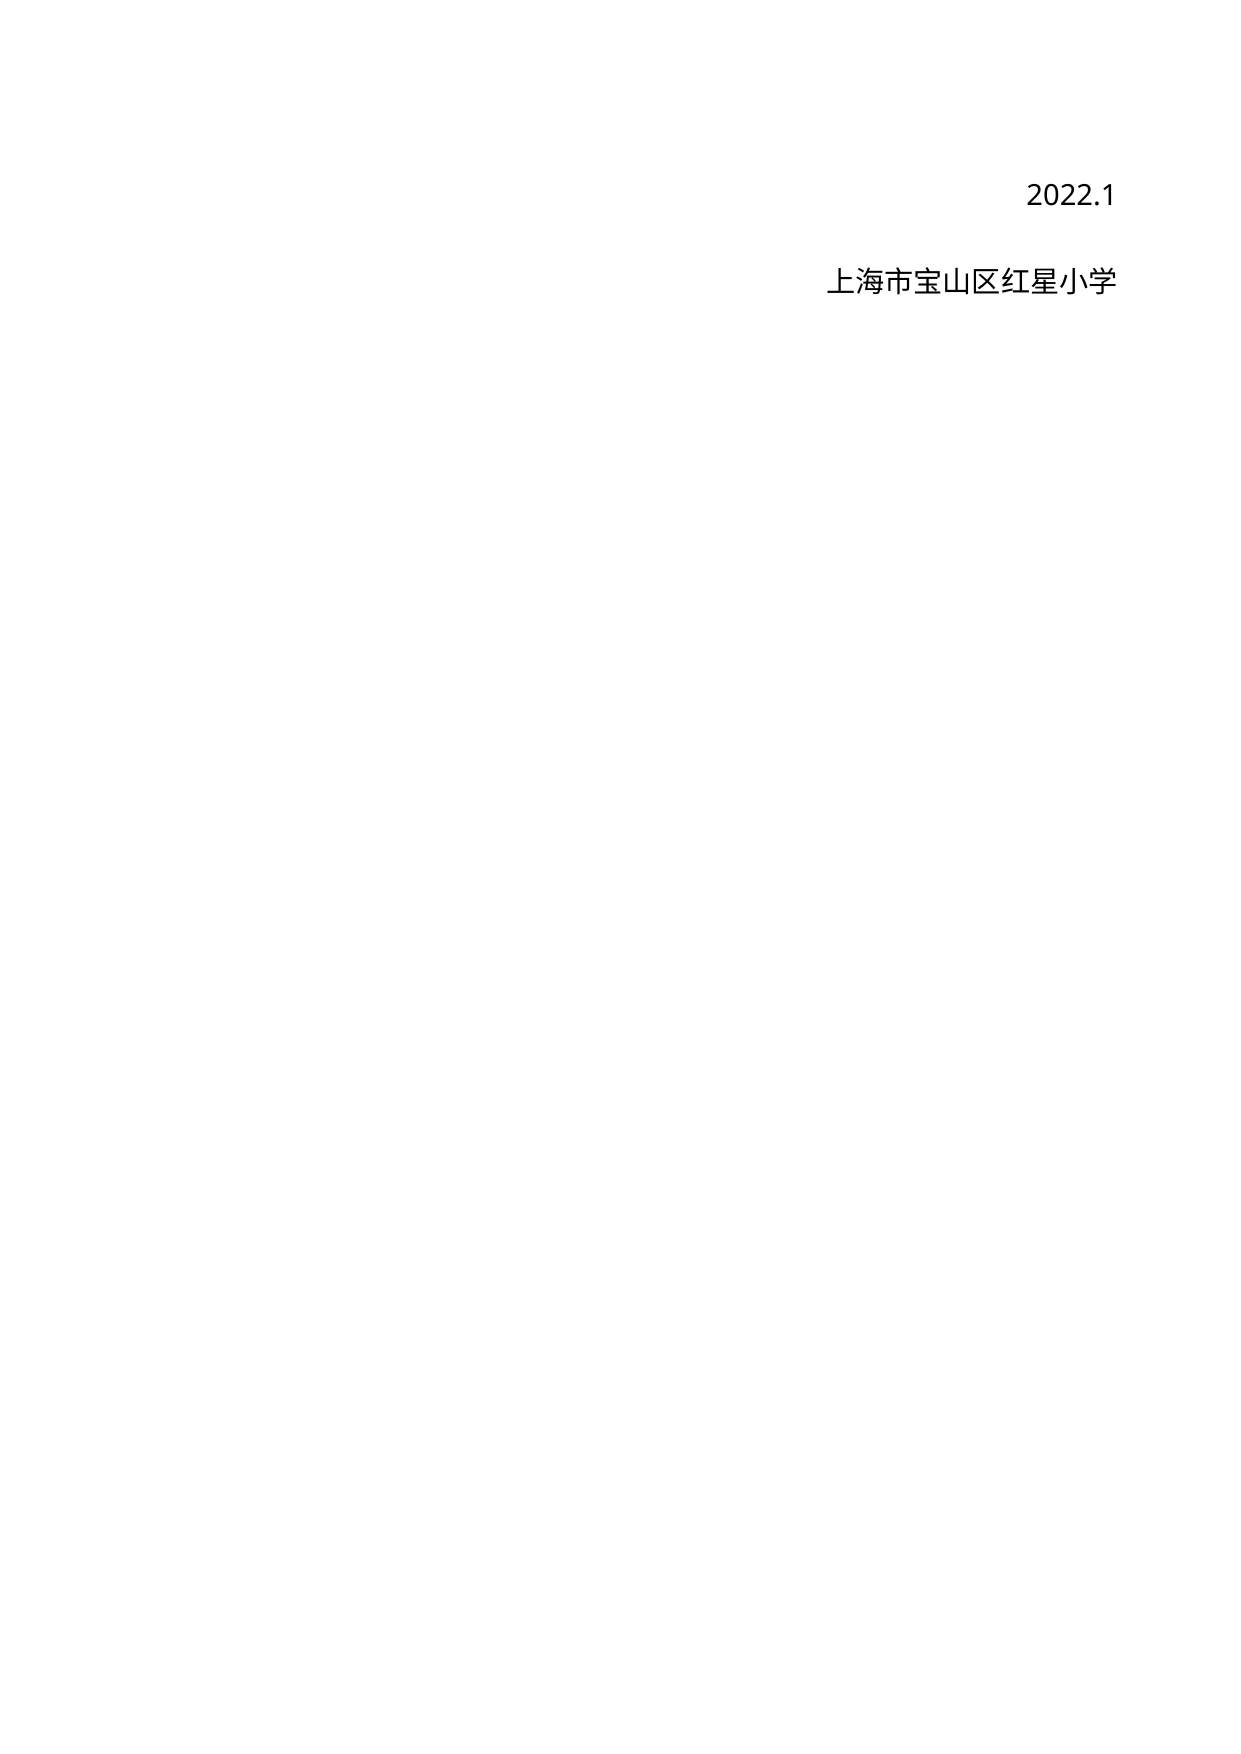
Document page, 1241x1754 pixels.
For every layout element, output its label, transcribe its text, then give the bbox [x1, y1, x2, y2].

list 2022.1 [123, 162, 1117, 227]
list 上海市宝山区红星小学 [123, 247, 1117, 312]
